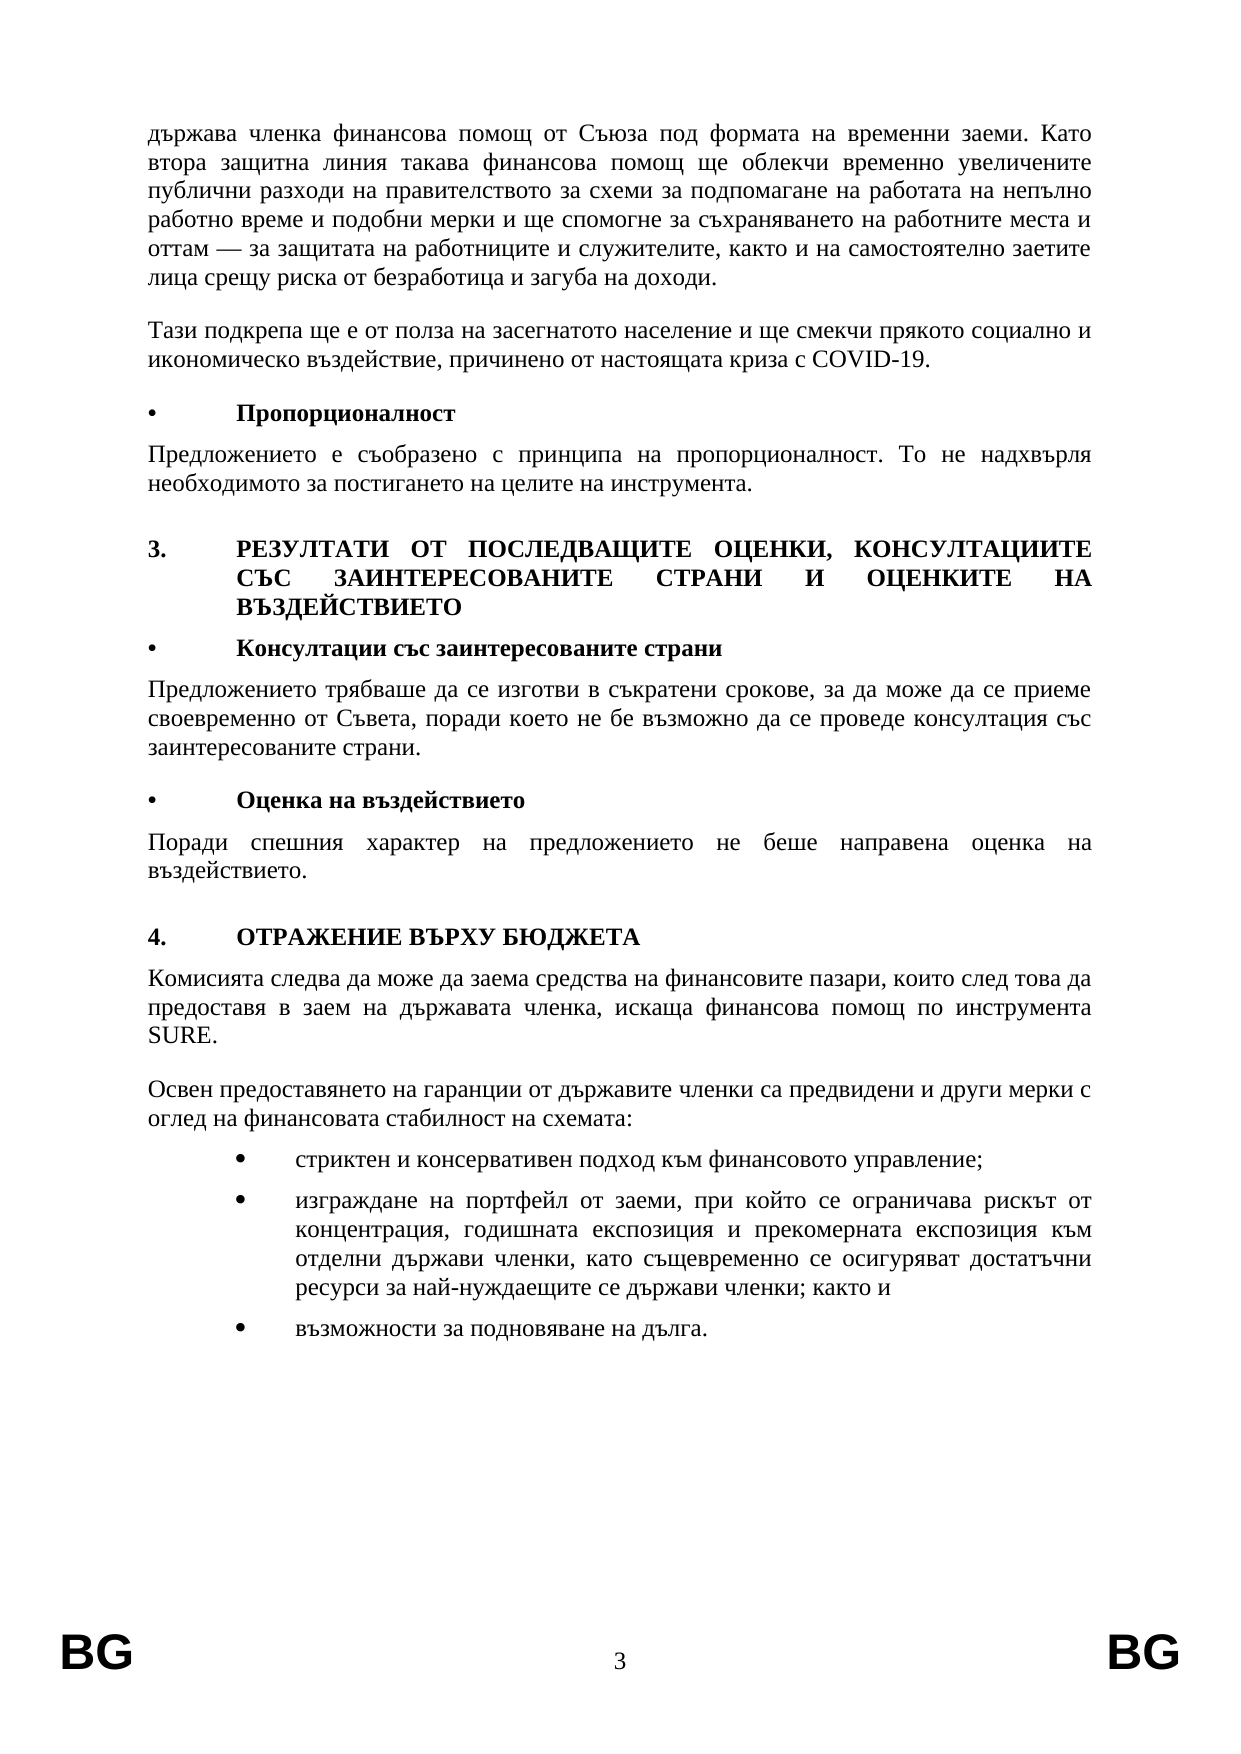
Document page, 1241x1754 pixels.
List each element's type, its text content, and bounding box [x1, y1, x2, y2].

text изграждане на портфейл от заеми, при който се ограничава рискът от концентрация, годишната експозиция и прекомерната експозиция към отделни държави членки, като същевременно се осигуряват достатъчни ресурси за най-нуждаещите се държави членки; както и [236, 1186, 1093, 1301]
text Предложението е съобразено с принципа на пропорционалност. То не надхвърля необходимото за постигането на целите на инструмента. [148, 439, 1093, 497]
subtitle 3. РЕЗУЛТАТИ ОТ ПОСЛЕДВАЩИТЕ ОЦЕНКИ, КОНСУЛТАЦИИТЕ СЪС ЗАИНТЕРЕСОВАНИТЕ СТРАНИ И ОЦЕНКИТЕ НА ВЪЗДЕЙСТВИЕТО [148, 534, 1093, 621]
list стриктен и консервативен подход към финансовото управление; [236, 1144, 1093, 1173]
subtitle • Консултации със заинтересованите страни [148, 633, 1093, 662]
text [148, 118, 1093, 291]
subtitle 4. ОТРАЖЕНИЕ ВЪРХУ БЮДЖЕТА [148, 922, 1093, 951]
text възможности за подновяване на дълга. [236, 1313, 1093, 1342]
subtitle • Пропорционалност [148, 398, 1093, 427]
subtitle • Оценка на въздействието [148, 786, 1093, 814]
text Предложението трябваше да се изготви в съкратени срокове, за да може да се приеме своевременно от Съвета, поради което не бе възможно да се проведе консултация със заинтересованите страни. [148, 674, 1093, 761]
text Поради спешния характер на предложението не беше направена оценка на въздействието. [148, 827, 1093, 884]
text Освен предоставянето на гаранции от държавите членки са предвидени и други мерки с оглед на финансовата стабилност на схемата: [148, 1074, 1093, 1132]
text Тази подкрепа ще е от полза на засегнатото население и ще смекчи прякото социално и икономическо въздействие, причинено от настоящата криза с COVID-19. [148, 316, 1093, 373]
text Комисията следва да може да заема средства на финансовите пазари, които след това да предоставя в заем на държавата членка, искаща финансова помощ по инструмента SURE. [148, 963, 1093, 1049]
